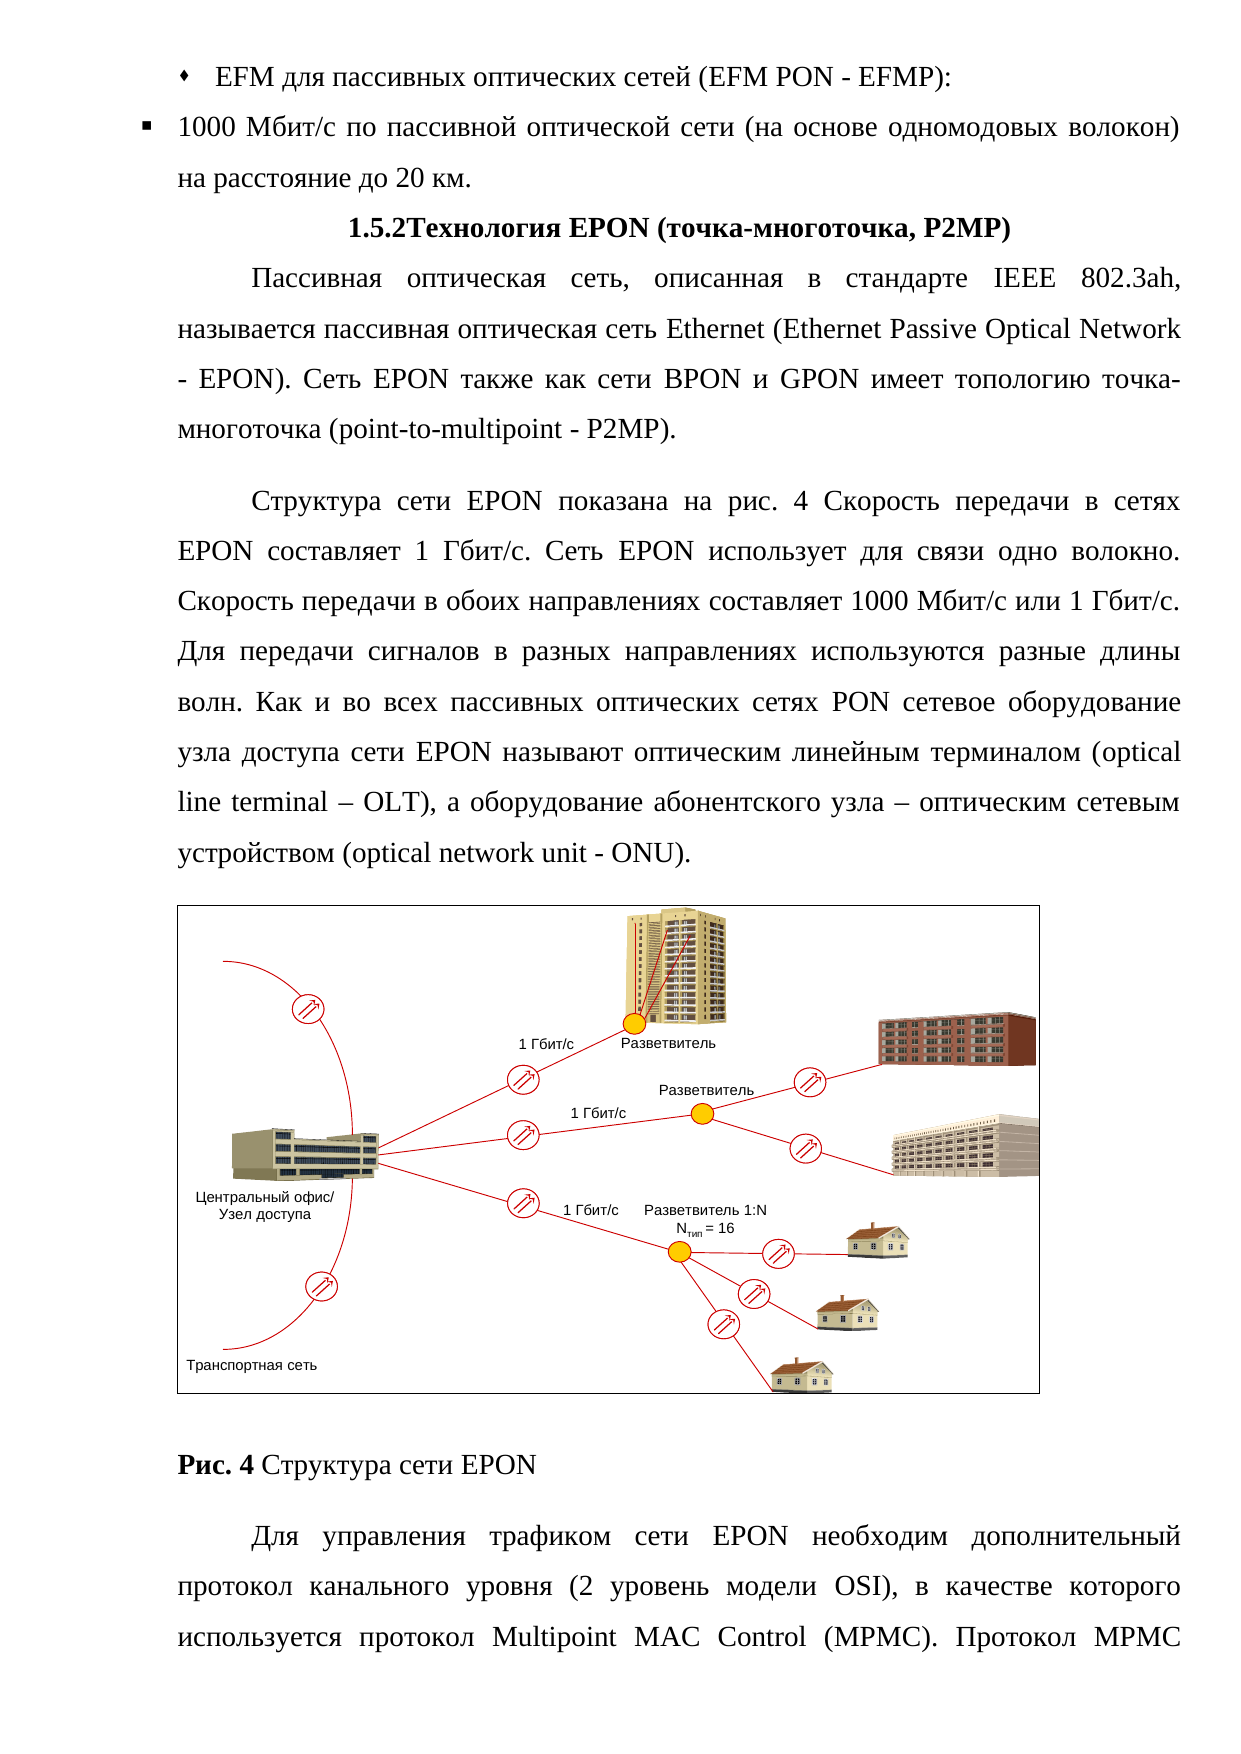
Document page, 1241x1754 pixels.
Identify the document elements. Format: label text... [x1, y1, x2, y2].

text Рис. 4 Структура сети EPON [177, 1447, 1181, 1481]
subtitle 1.5.2Технология EPON (точка-многоточка, P2MP) [177, 210, 1181, 244]
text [177, 1518, 1181, 1652]
list 1000 Мбит/с по пассивной оптической сети (на основе одномодовых волокон) на расстояние до . [140, 109, 1181, 193]
text Пассивная оптическая сеть, описанная в стандарте IEEE 802.3ah, называется пассивная оптическая сеть Ethernet (Ethernet Passive Optical Network - EPON). Сеть EPON также как сети BPON и GPON имеет топологию точка-многоточка (point-to-multipoint - P2MP). [177, 261, 1181, 445]
text Структура сети EPON показана на рис. 4 Скорость передачи в сетях EPON составляет 1 Гбит/с. Сеть EPON использует для связи одно волокно. Скорость передачи в обоих направлениях составляет 1000 Мбит/с или 1 Гбит/с. Для передачи сигналов в разных направлениях используются разные длины волн. Как и во всех пассивных оптических сетях PON сетевое оборудование узла доступа сети EPON называют оптическим линейным терминалом (optical line terminal – OLT), а оборудование абонентского узла – оптическим сетевым устройством (optical network unit - ONU). [177, 483, 1181, 868]
list EFM для пассивных оптических сетей (EFM PON - EFMP): [177, 59, 1181, 93]
